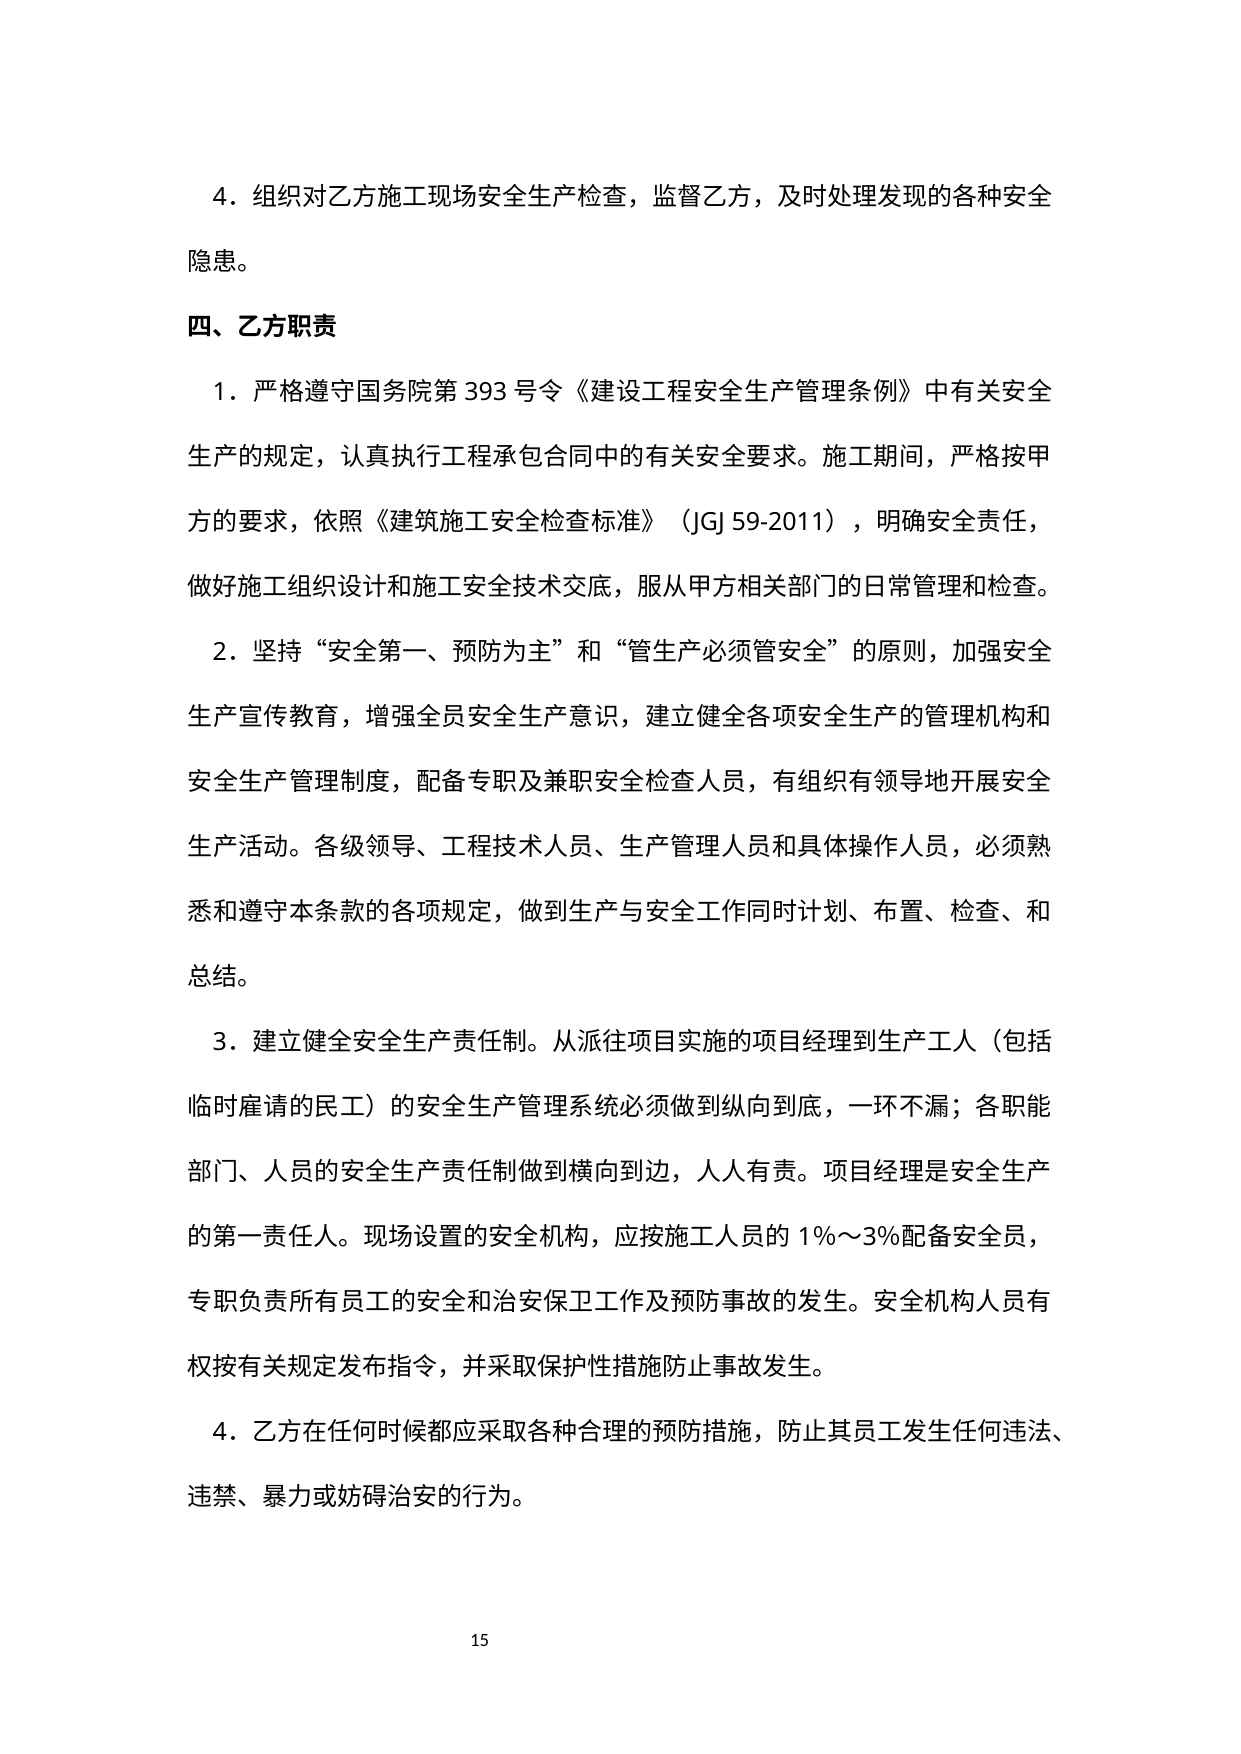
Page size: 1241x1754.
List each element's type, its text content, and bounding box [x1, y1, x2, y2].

text 2．坚持“安全第一、预防为主”和“管生产必须管安全”的原则，加强安全生产宣传教育，增强全员安全生产意识，建立健全各项安全生产的管理机构和安全生产管理制度，配备专职及兼职安全检查人员，有组织有领导地开展安全生产活动。各级领导、工程技术人员、生产管理人员和具体操作人员，必须熟悉和遵守本条款的各项规定，做到生产与安全工作同时计划、布置、检查、和总结。 [187, 617, 1053, 1007]
text 3．建立健全安全生产责任制。从派往项目实施的项目经理到生产工人（包括临时雇请的民工）的安全生产管理系统必须做到纵向到底，一环不漏；各职能部门、人员的安全生产责任制做到横向到边，人人有责。项目经理是安全生产的第一责任人。现场设置的安全机构，应按施工人员的 1％～3％配备安全员，专职负责所有员工的安全和治安保卫工作及预防事故的发生。安全机构人员有权按有关规定发布指令，并采取保护性措施防止事故发生。 [187, 1007, 1053, 1397]
text 4．组织对乙方施工现场安全生产检查，监督乙方，及时处理发现的各种安全隐患。 [187, 162, 1053, 292]
text 1．严格遵守国务院第393号令《建设工程安全生产管理条例》中有关安全生产的规定，认真执行工程承包合同中的有关安全要求。施工期间，严格按甲方的要求，依照《建筑施工安全检查标准》（JGJ 59-2011），明确安全责任，做好施工组织设计和施工安全技术交底，服从甲方相关部门的日常管理和检查。 [187, 357, 1053, 617]
text 4．乙方在任何时候都应采取各种合理的预防措施，防止其员工发生任何违法、违禁、暴力或妨碍治安的行为。 [187, 1397, 1053, 1527]
text 四、乙方职责 [187, 292, 1053, 357]
